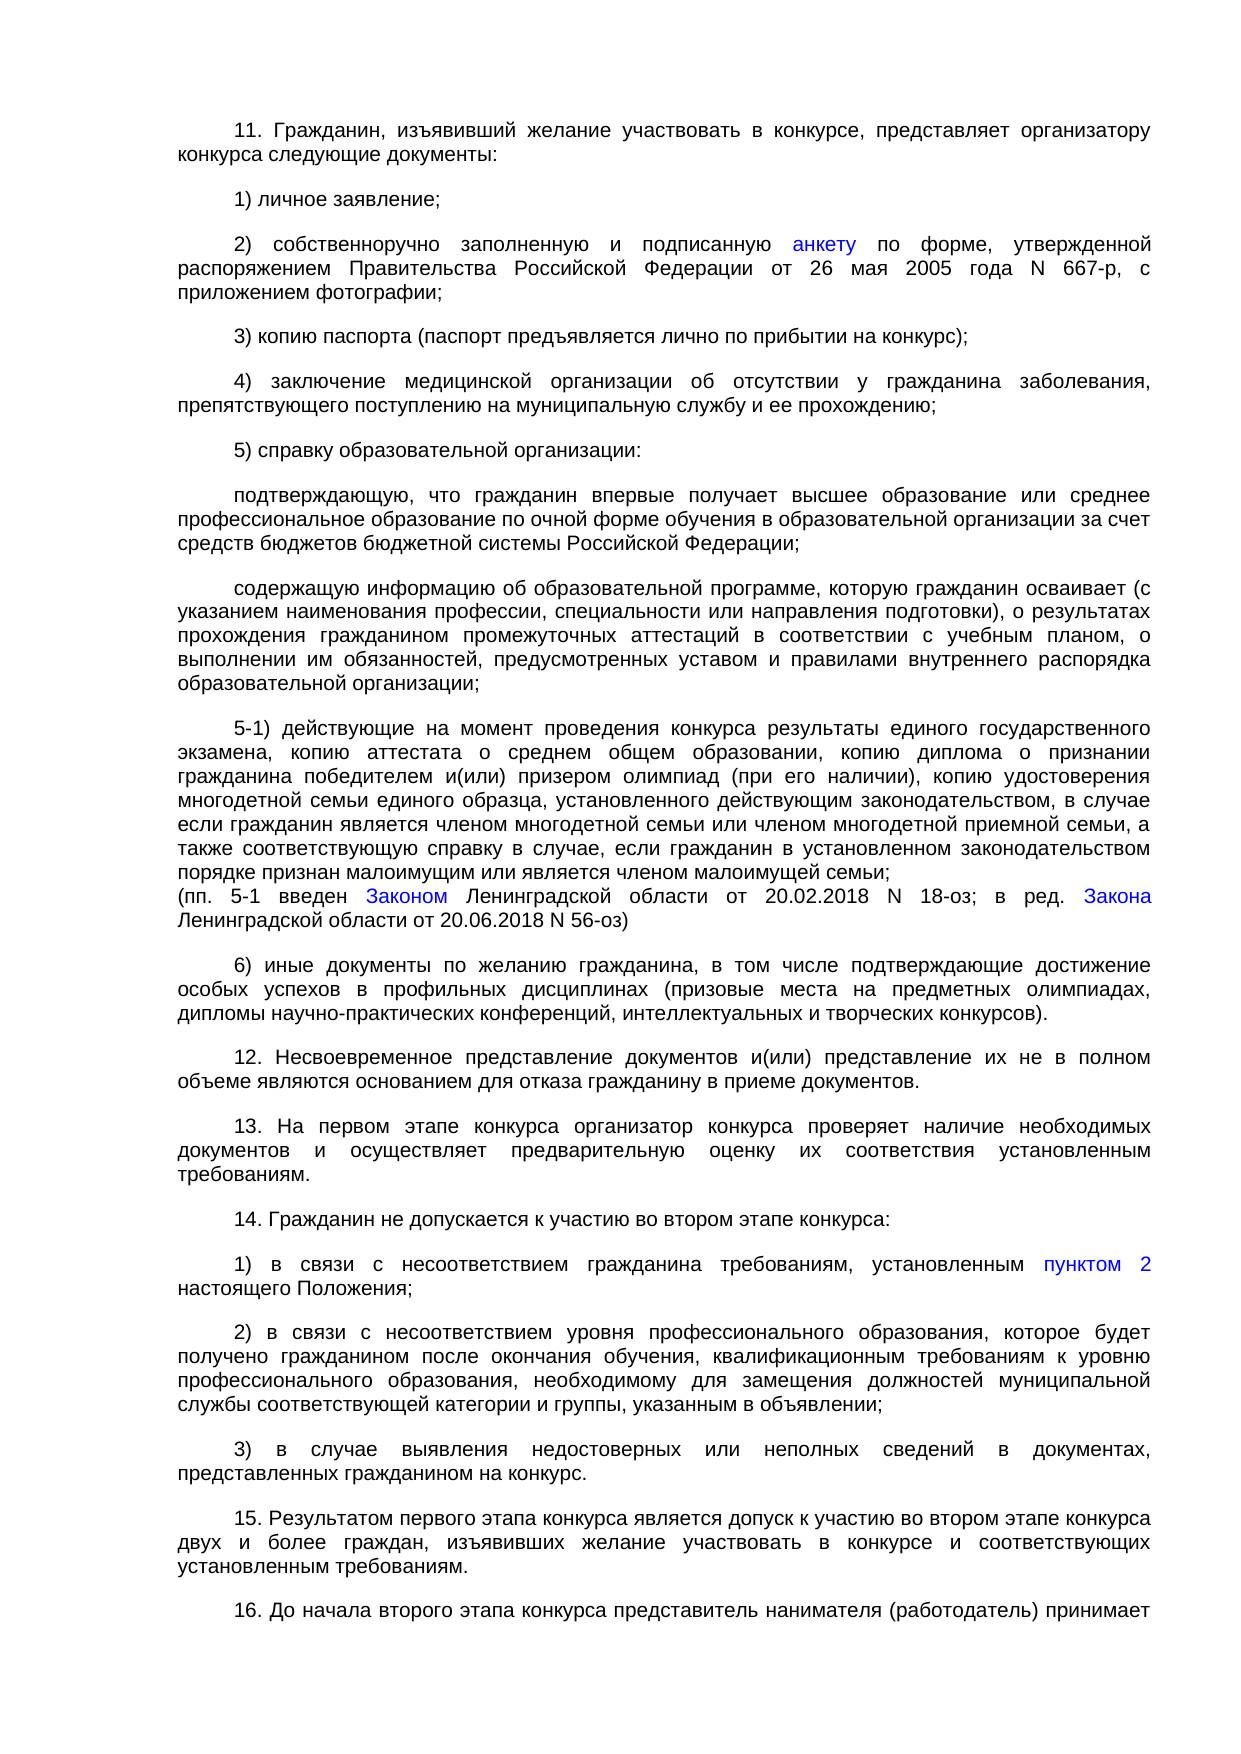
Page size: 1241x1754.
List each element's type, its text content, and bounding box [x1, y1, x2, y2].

text (пп. 5-1 введен Законом Ленинградской области от 20.02.2018 N 18-оз; в ред. Закона Ленинградской области от 20.06.2018 N 56-оз) [177, 884, 1152, 932]
text 1) в связи с несоответствием гражданина требованиям, установленным пунктом 2 настоящего Положения; [177, 1251, 1152, 1299]
text содержащую информацию об образовательной программе, которую гражданин осваивает (с указанием наименования профессии, специальности или направления подготовки), о результатах прохождения гражданином промежуточных аттестаций в соответствии с учебным планом, о выполнении им обязанностей, предусмотренных уставом и правилами внутреннего распорядка образовательной организации; [177, 575, 1152, 695]
text 6) иные документы по желанию гражданина, в том числе подтверждающие достижение особых успехов в профильных дисциплинах (призовые места на предметных олимпиадах, дипломы научно-практических конференций, интеллектуальных и творческих конкурсов). [177, 952, 1152, 1024]
text 4) заключение медицинской организации об отсутствии у гражданина заболевания, препятствующего поступлению на муниципальную службу и ее прохождению; [177, 369, 1152, 417]
text подтверждающую, что гражданин впервые получает высшее образование или среднее профессиональное образование по очной форме обучения в образовательной организации за счет средств бюджетов бюджетной системы Российской Федерации; [177, 483, 1152, 554]
text 14. Гражданин не допускается к участию во втором этапе конкурса: [177, 1207, 1152, 1231]
text 15. Результатом первого этапа конкурса является допуск к участию во втором этапе конкурса двух и более граждан, изъявивших желание участвовать в конкурсе и соответствующих установленным требованиям. [177, 1506, 1152, 1577]
text 2) собственноручно заполненную и подписанную анкету по форме, утвержденной распоряжением Правительства Российской Федерации от 26 мая 2005 года N 667-р, с приложением фотографии; [177, 232, 1152, 303]
text 2) в связи с несоответствием уровня профессионального образования, которое будет получено гражданином после окончания обучения, квалификационным требованиям к уровню профессионального образования, необходимому для замещения должностей муниципальной службы соответствующей категории и группы, указанным в объявлении; [177, 1320, 1152, 1416]
text 1) личное заявление; [177, 187, 1152, 211]
text 12. Несвоевременное представление документов и(или) представление их не в полном объеме являются основанием для отказа гражданину в приеме документов. [177, 1045, 1152, 1093]
text 3) в случае выявления недостоверных или неполных сведений в документах, представленных гражданином на конкурс. [177, 1437, 1152, 1485]
text 13. На первом этапе конкурса организатор конкурса проверяет наличие необходимых документов и осуществляет предварительную оценку их соответствия установленным требованиям. [177, 1114, 1152, 1186]
text 11. Гражданин, изъявивший желание участвовать в конкурсе, представляет организатору конкурса следующие документы: [177, 118, 1152, 166]
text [177, 1598, 1152, 1622]
text 5-1) действующие на момент проведения конкурса результаты единого государственного экзамена, копию аттестата о среднем общем образовании, копию диплома о признании гражданина победителем и(или) призером олимпиад (при его наличии), копию удостоверения многодетной семьи единого образца, установленного действующим законодательством, в случае если гражданин является членом многодетной семьи или членом многодетной приемной семьи, а также соответствующую справку в случае, если гражданин в установленном законодательством порядке признан малоимущим или является членом малоимущей семьи; [177, 716, 1152, 884]
text 5) справку образовательной организации: [177, 438, 1152, 462]
text 3) копию паспорта (паспорт предъявляется лично по прибытии на конкурс); [177, 324, 1152, 348]
